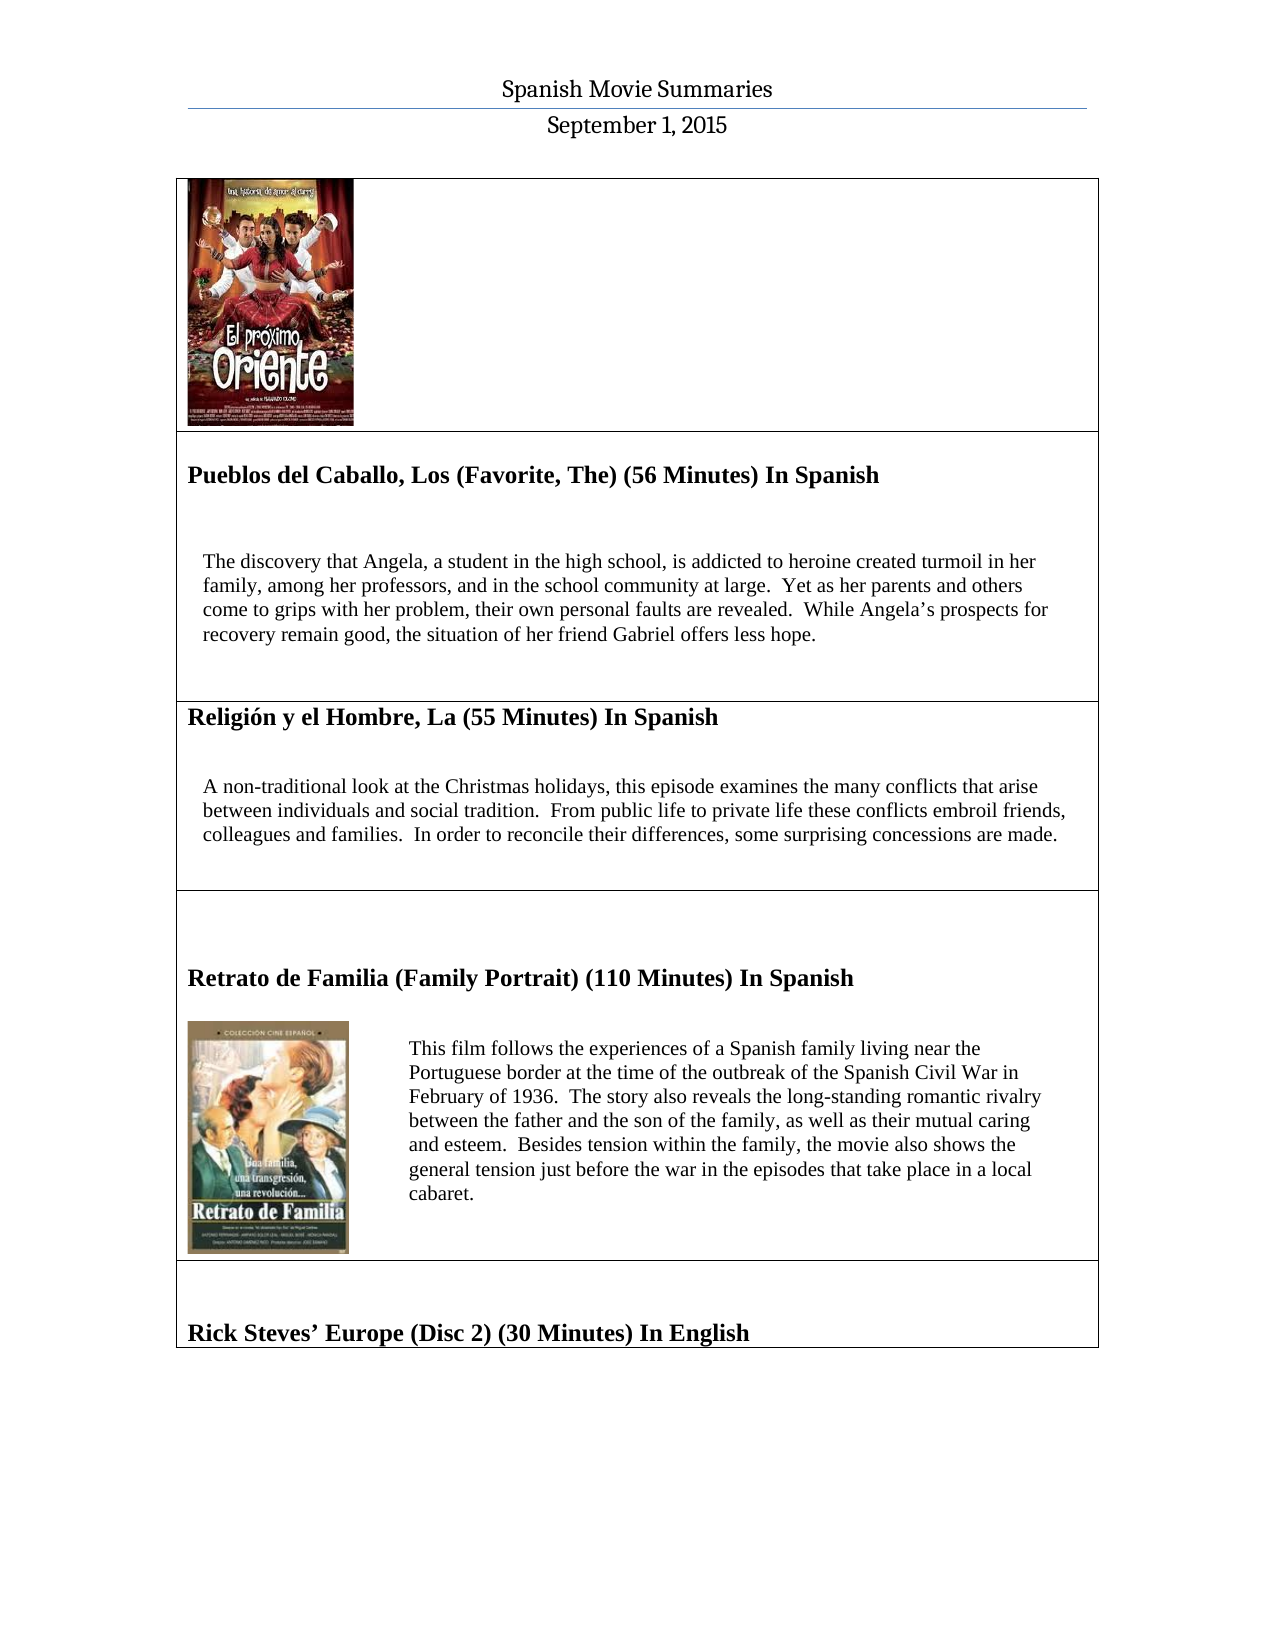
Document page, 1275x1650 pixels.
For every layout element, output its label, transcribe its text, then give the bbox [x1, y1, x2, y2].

picture [187, 1021, 349, 1254]
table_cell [177, 179, 1098, 431]
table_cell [177, 1261, 1098, 1347]
picture [187, 179, 354, 426]
table_cell Religión y el Hombre, La (55 Minutes) In Spanish [177, 702, 1098, 890]
table_cell Retrato de Familia (Family Portrait) (110 Minutes) In Spanish [177, 891, 1098, 1260]
table_cell Pueblos del Caballo, Los (Favorite, The) (56 Minutes) In Spanish [177, 432, 1098, 701]
